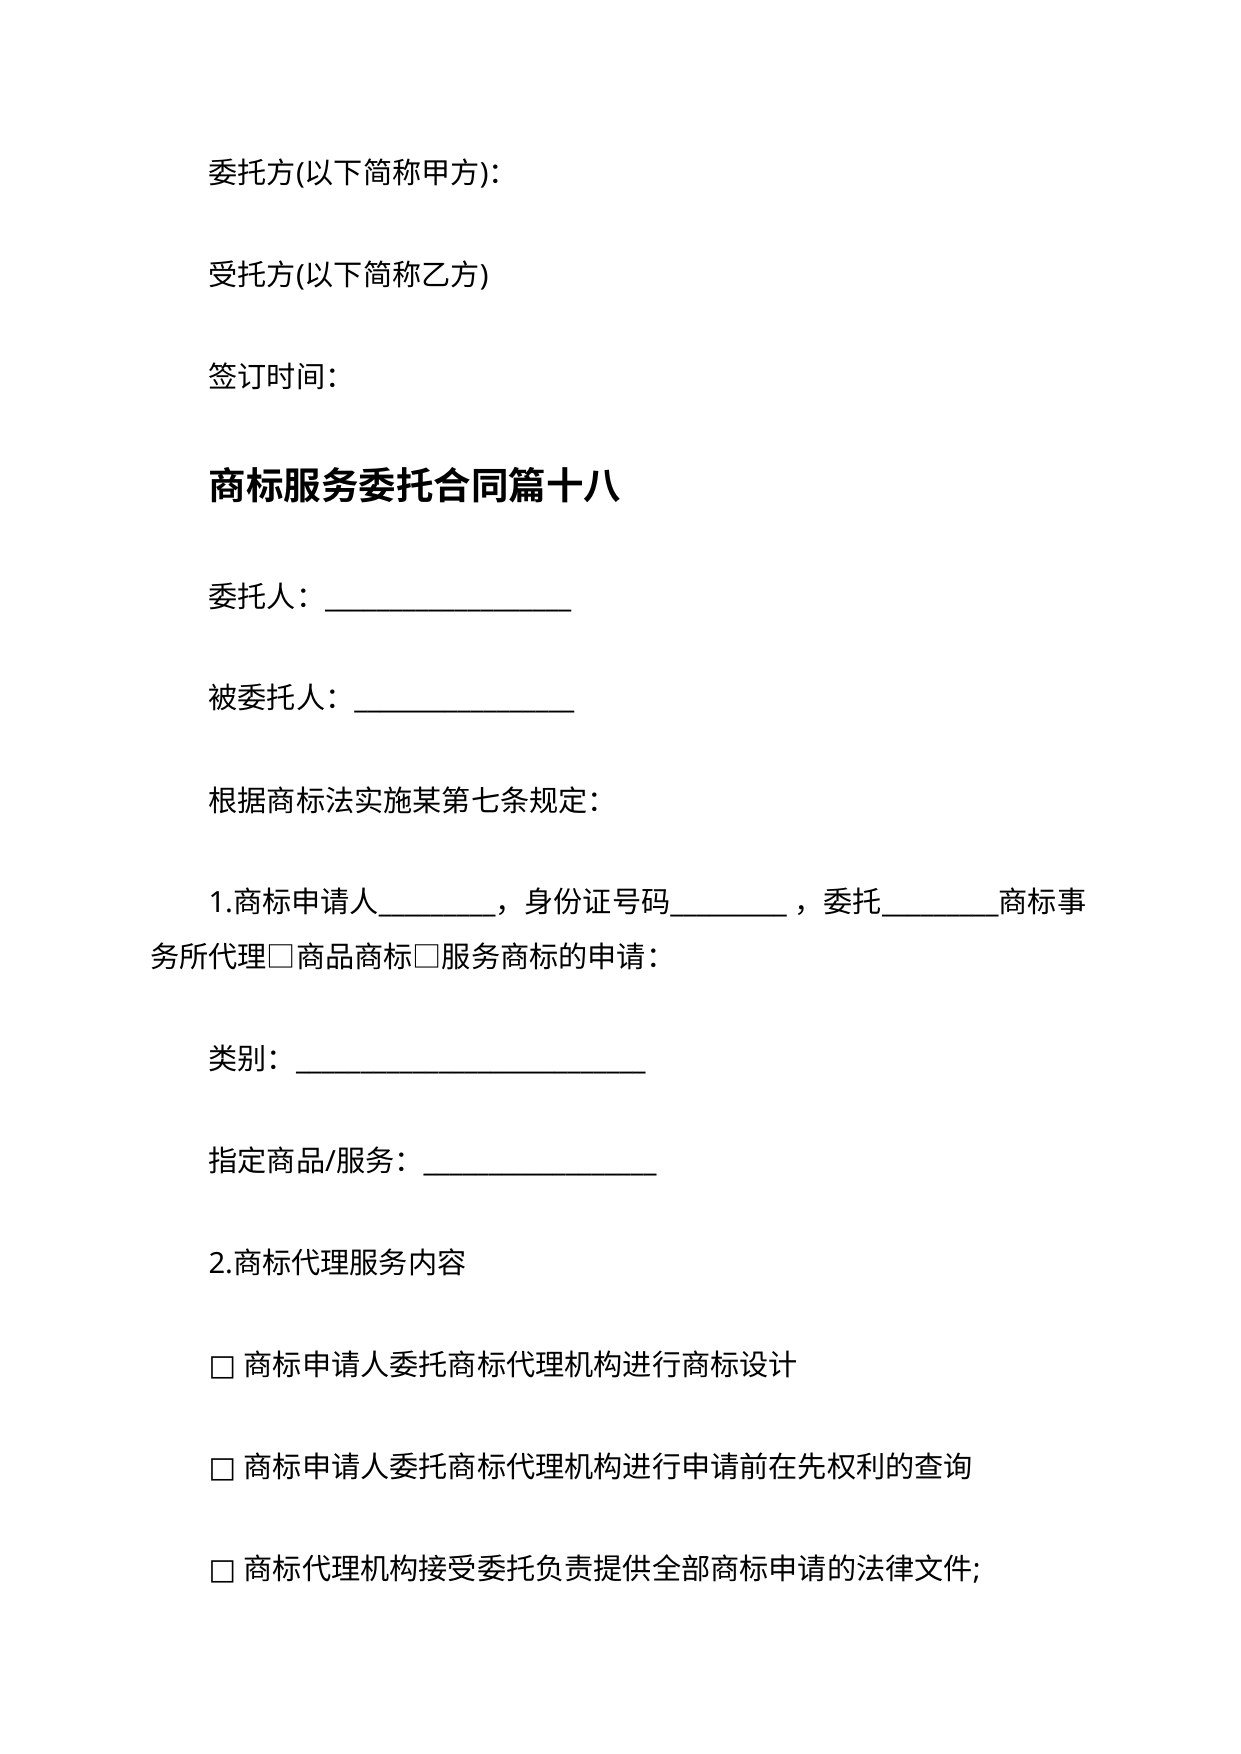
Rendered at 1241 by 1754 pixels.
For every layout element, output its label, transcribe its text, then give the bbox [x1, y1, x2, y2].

text 委托方(以下简称甲方)： [150, 150, 1090, 192]
text 被委托人：_________________ [150, 675, 1090, 717]
text 根据商标法实施某第七条规定： [150, 777, 1090, 819]
text □ 商标申请人委托商标代理机构进行申请前在先权利的查询 [150, 1443, 1090, 1486]
text 指定商品/服务：__________________ [150, 1138, 1090, 1180]
text 类别：___________________________ [150, 1036, 1090, 1078]
text 2.商标代理服务内容 [150, 1239, 1090, 1282]
text 委托人：___________________ [150, 573, 1090, 616]
text 商标服务委托合同篇十八 [150, 456, 1090, 510]
text 受托方(以下简称乙方) [150, 252, 1090, 294]
text 签订时间： [150, 354, 1090, 396]
text 1.商标申请人_________，身份证号码_________ ，委托_________商标事务所代理□商品商标□服务商标的申请： [150, 879, 1090, 976]
text □ 商标申请人委托商标代理机构进行商标设计 [150, 1342, 1090, 1384]
text □ 商标代理机构接受委托负责提供全部商标申请的法律文件; [150, 1546, 1090, 1588]
